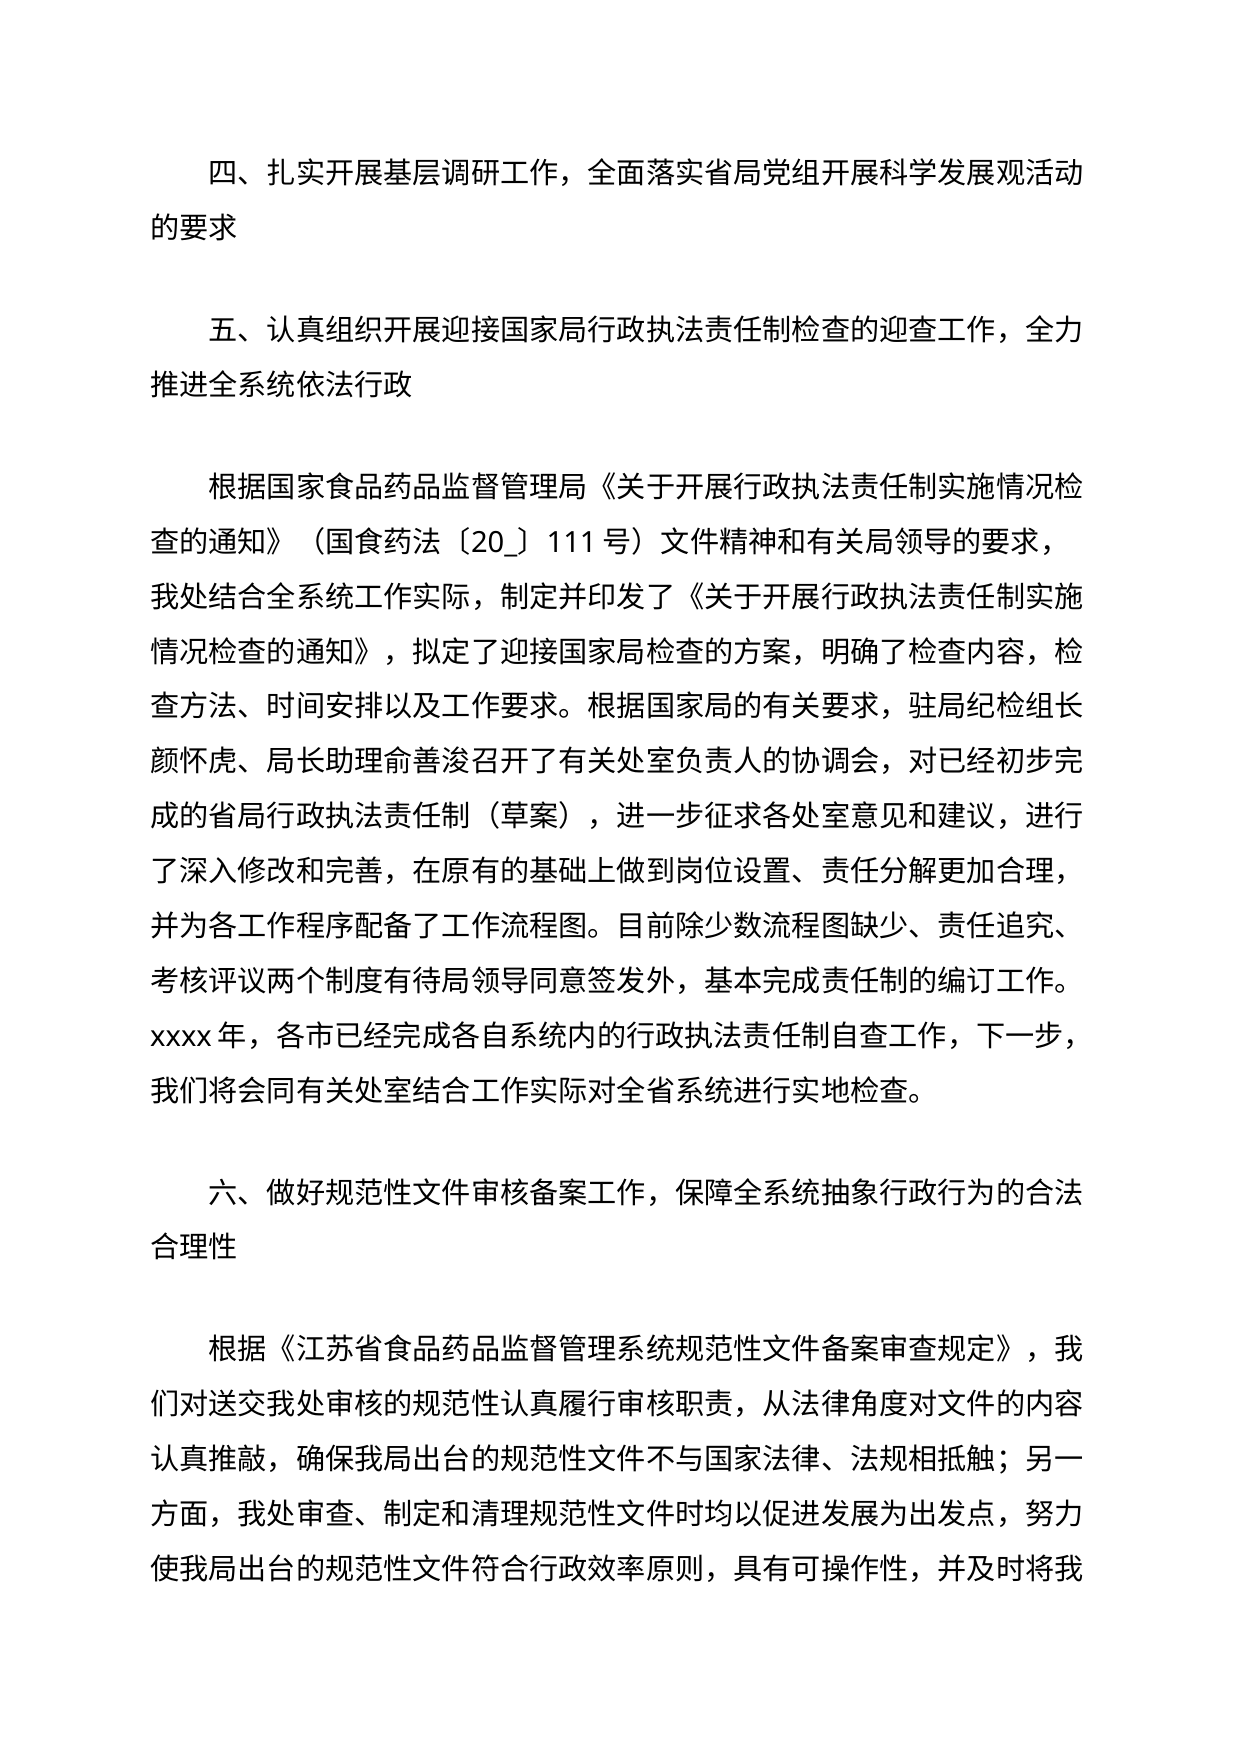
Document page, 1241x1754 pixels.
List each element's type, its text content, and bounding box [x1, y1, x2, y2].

text 四、扎实开展基层调研工作，全面落实省局党组开展科学发展观活动的要求 [150, 150, 1090, 247]
text 六、做好规范性文件审核备案工作，保障全系统抽象行政行为的合法合理性 [150, 1169, 1090, 1266]
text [150, 1326, 1090, 1588]
text 五、认真组织开展迎接国家局行政执法责任制检查的迎查工作，全力推进全系统依法行政 [150, 307, 1090, 404]
text 根据国家食品药品监督管理局《关于开展行政执法责任制实施情况检查的通知》（国食药法〔20_〕111号）文件精神和有关局领导的要求，我处结合全系统工作实际，制定并印发了《关于开展行政执法责任制实施情况检查的通知》，拟定了迎接国家局检查的方案，明确了检查内容，检查方法、时间安排以及工作要求。根据国家局的有关要求，驻局纪检组长颜怀虎、局长助理俞善浚召开了有关处室负责人的协调会，对已经初步完成的省局行政执法责任制（草案），进一步征求各处室意见和建议，进行了深入修改和完善，在原有的基础上做到岗位设置、责任分解更加合理，并为各工作程序配备了工作流程图。目前除少数流程图缺少、责任追究、考核评议两个制度有待局领导同意签发外，基本完成责任制的编订工作。xxxx年，各市已经完成各自系统内的行政执法责任制自查工作，下一步，我们将会同有关处室结合工作实际对全省系统进行实地检查。 [150, 463, 1090, 1110]
